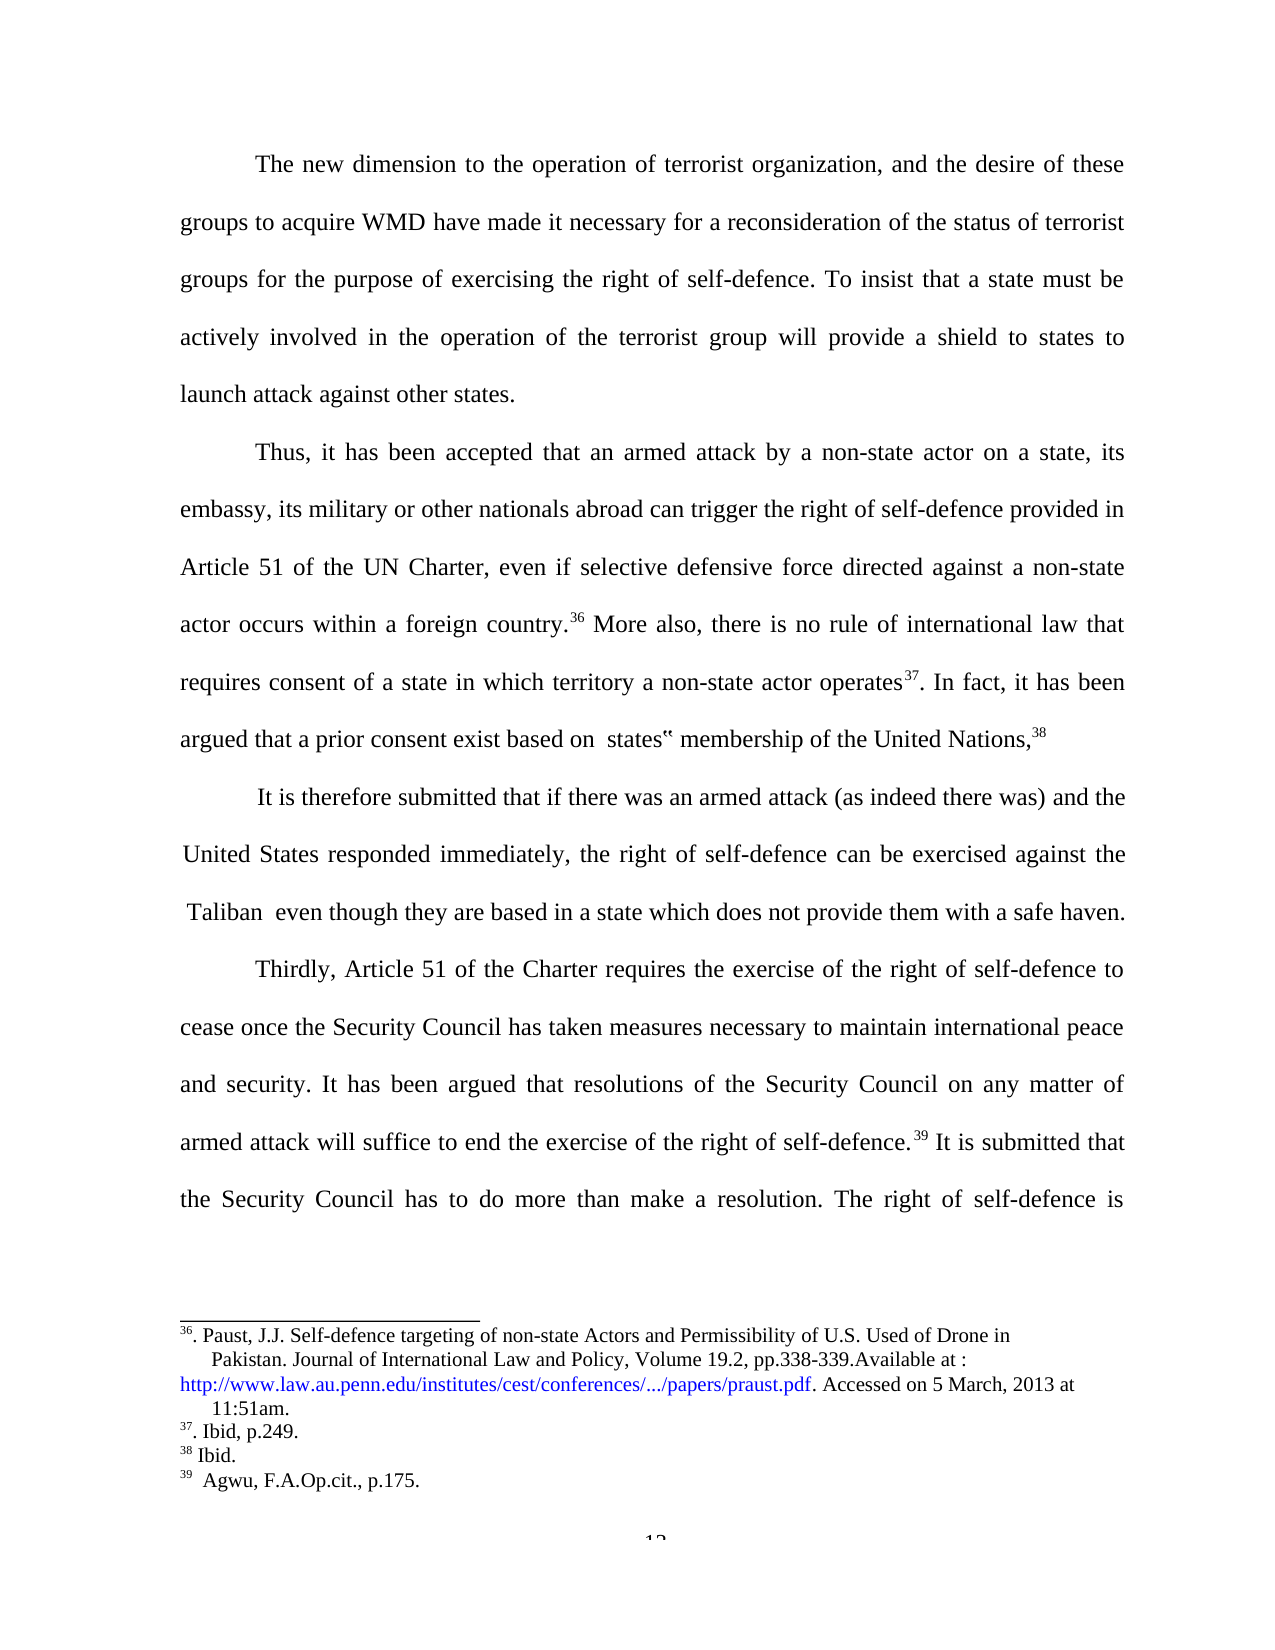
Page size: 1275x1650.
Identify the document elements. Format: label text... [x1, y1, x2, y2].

text It is therefore submitted that if there was an armed attack (as indeed there was) and the United States responded immediately, the right of self-defence can be exercised against the Taliban even though they are based in a state which does not provide them with a safe haven. [180, 782, 1126, 926]
text 36. Paust, J.J. Self-defence targeting of non-state Actors and Permissibility of U.S. Used of Drone in Pakistan. Journal of International Law and Policy, Volume 19.2, pp.338-339.Available at : [180, 1323, 1068, 1371]
text Thus, it has been accepted that an armed attack by a non-state actor on a state, its embassy, its military or other nationals abroad can trigger the right of self-defence provided in Article 51 of the UN Charter, even if selective defensive force directed against a non-state actor occurs within a foreign country.36 More also, there is no rule of international law that requires consent of a state in which territory a non-state actor operates37. In fact, it has been argued that a prior consent exist based on states‟ membership of the United Nations,38 [180, 437, 1126, 753]
text 37. Ibid, p.249. [180, 1420, 1137, 1444]
text The new dimension to the operation of terrorist organization, and the desire of these groups to acquire WMD have made it necessary for a reconsideration of the status of terrorist groups for the purpose of exercising the right of self-defence. To insist that a state must be actively involved in the operation of the terrorist group will provide a shield to states to launch attack against other states. [180, 149, 1125, 408]
text http://www.law.au.penn.edu/institutes/cest/conferences/.../papers/praust.pdf. Accessed on 5 March, 2013 at 11:51am. [180, 1372, 1137, 1420]
text 39 Agwu, F.A.Op.cit., p.175. [180, 1467, 1137, 1492]
text 38 Ibid. [180, 1444, 1137, 1467]
text Thirdly, Article 51 of the Charter requires the exercise of the right of self-defence to cease once the Security Council has taken measures necessary to maintain international peace and security. It has been argued that resolutions of the Security Council on any matter of armed attack will suffice to end the exercise of the right of self-defence.39 It is submitted that the Security Council has to do more than make a resolution. The right of self-defence is [180, 954, 1125, 1213]
